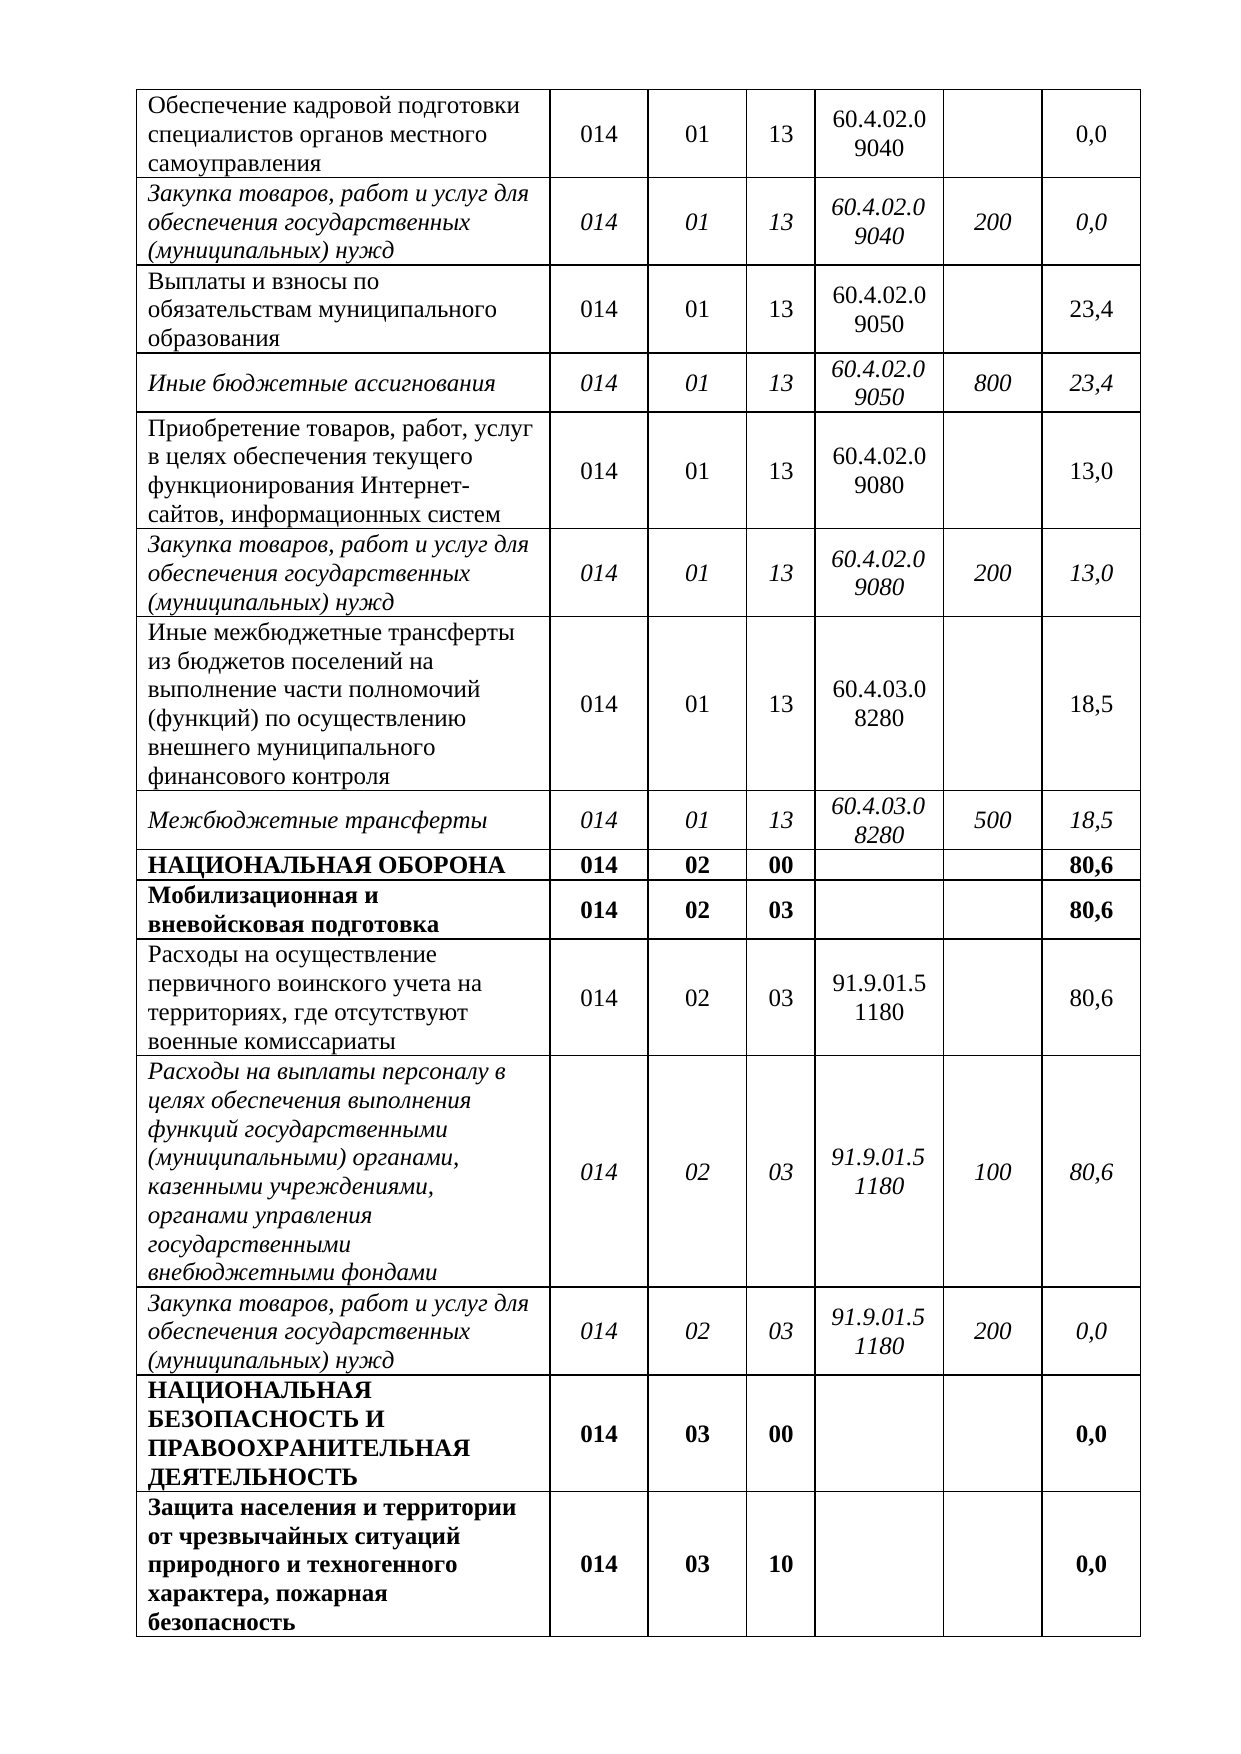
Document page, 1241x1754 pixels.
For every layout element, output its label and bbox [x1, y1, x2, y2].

table_cell [816, 617, 943, 790]
table_cell [137, 266, 549, 352]
table_cell [816, 354, 943, 411]
table_cell [816, 413, 943, 528]
table_cell [137, 529, 549, 616]
table_cell [649, 178, 746, 264]
table_cell [551, 529, 647, 616]
table_cell [137, 90, 549, 177]
table_cell [649, 413, 746, 528]
table_cell [944, 881, 1041, 938]
table_cell [944, 266, 1041, 352]
table_cell [551, 413, 647, 528]
table_cell [944, 1492, 1041, 1636]
table_cell [551, 90, 647, 177]
table_cell [137, 881, 549, 938]
table_cell [747, 90, 814, 177]
table_cell [1043, 266, 1140, 352]
table_cell [747, 850, 814, 879]
table_cell [137, 850, 549, 879]
table_cell [1043, 940, 1140, 1055]
table_cell [551, 1056, 647, 1286]
table_cell [551, 940, 647, 1055]
table_cell [649, 940, 746, 1055]
table_cell [649, 1056, 746, 1286]
table_cell [944, 1288, 1041, 1374]
table_cell [1043, 1056, 1140, 1286]
table_cell [816, 791, 943, 849]
table_cell [649, 881, 746, 938]
table_cell [137, 354, 549, 411]
table_cell [1043, 354, 1140, 411]
table_cell [551, 1376, 647, 1491]
table_cell [747, 881, 814, 938]
table_cell [551, 850, 647, 879]
table_cell [1043, 1288, 1140, 1374]
table_cell [551, 178, 647, 264]
table_cell [816, 881, 943, 938]
table_cell [944, 850, 1041, 879]
table_cell [649, 529, 746, 616]
table_cell [649, 850, 746, 879]
table_cell [137, 413, 549, 528]
table_cell [747, 178, 814, 264]
table_cell [649, 1288, 746, 1374]
table_cell [944, 791, 1041, 849]
table_cell [747, 940, 814, 1055]
table_cell [816, 1288, 943, 1374]
table_cell [747, 354, 814, 411]
table_cell [649, 791, 746, 849]
table_cell [137, 1288, 549, 1374]
table_cell [649, 266, 746, 352]
table_cell [137, 1492, 549, 1636]
table_cell [747, 617, 814, 790]
table_cell [1043, 617, 1140, 790]
table_cell [816, 1376, 943, 1491]
table_cell [551, 881, 647, 938]
table_cell [649, 1492, 746, 1636]
table_cell [137, 940, 549, 1055]
table_cell [137, 1376, 549, 1491]
table_cell [816, 90, 943, 177]
table_cell [137, 178, 549, 264]
table_cell [816, 529, 943, 616]
table_cell [944, 178, 1041, 264]
table_cell [816, 1492, 943, 1636]
table_cell [816, 178, 943, 264]
table_cell [649, 617, 746, 790]
table_cell [944, 413, 1041, 528]
table_cell [551, 354, 647, 411]
table_cell [944, 529, 1041, 616]
table_cell [747, 1376, 814, 1491]
table_cell [747, 413, 814, 528]
table_cell [1043, 881, 1140, 938]
table_cell [944, 354, 1041, 411]
table_cell [816, 1056, 943, 1286]
table_cell [137, 1056, 549, 1286]
table_cell [944, 1376, 1041, 1491]
table_cell [747, 1056, 814, 1286]
table_cell [1043, 529, 1140, 616]
table_cell [747, 529, 814, 616]
table_cell [944, 1056, 1041, 1286]
table_cell [551, 791, 647, 849]
table_cell [747, 1288, 814, 1374]
table_cell [649, 354, 746, 411]
table_cell [1043, 791, 1140, 849]
table_cell [1043, 90, 1140, 177]
table_cell [1043, 1492, 1140, 1636]
table_cell [747, 791, 814, 849]
table_cell [137, 791, 549, 849]
table_cell [944, 617, 1041, 790]
table_cell [816, 940, 943, 1055]
table_cell [551, 1492, 647, 1636]
table_cell [1043, 413, 1140, 528]
table_cell [747, 1492, 814, 1636]
table_cell [944, 90, 1041, 177]
table_cell [649, 1376, 746, 1491]
table_cell [137, 617, 549, 790]
table_cell [816, 266, 943, 352]
table_cell [816, 850, 943, 879]
table_cell [551, 266, 647, 352]
table_cell [1043, 850, 1140, 879]
table_cell [747, 266, 814, 352]
table_cell [1043, 178, 1140, 264]
table_cell [551, 1288, 647, 1374]
table_cell [944, 940, 1041, 1055]
table_cell [1043, 1376, 1140, 1491]
table_cell [551, 617, 647, 790]
table_cell [649, 90, 746, 177]
